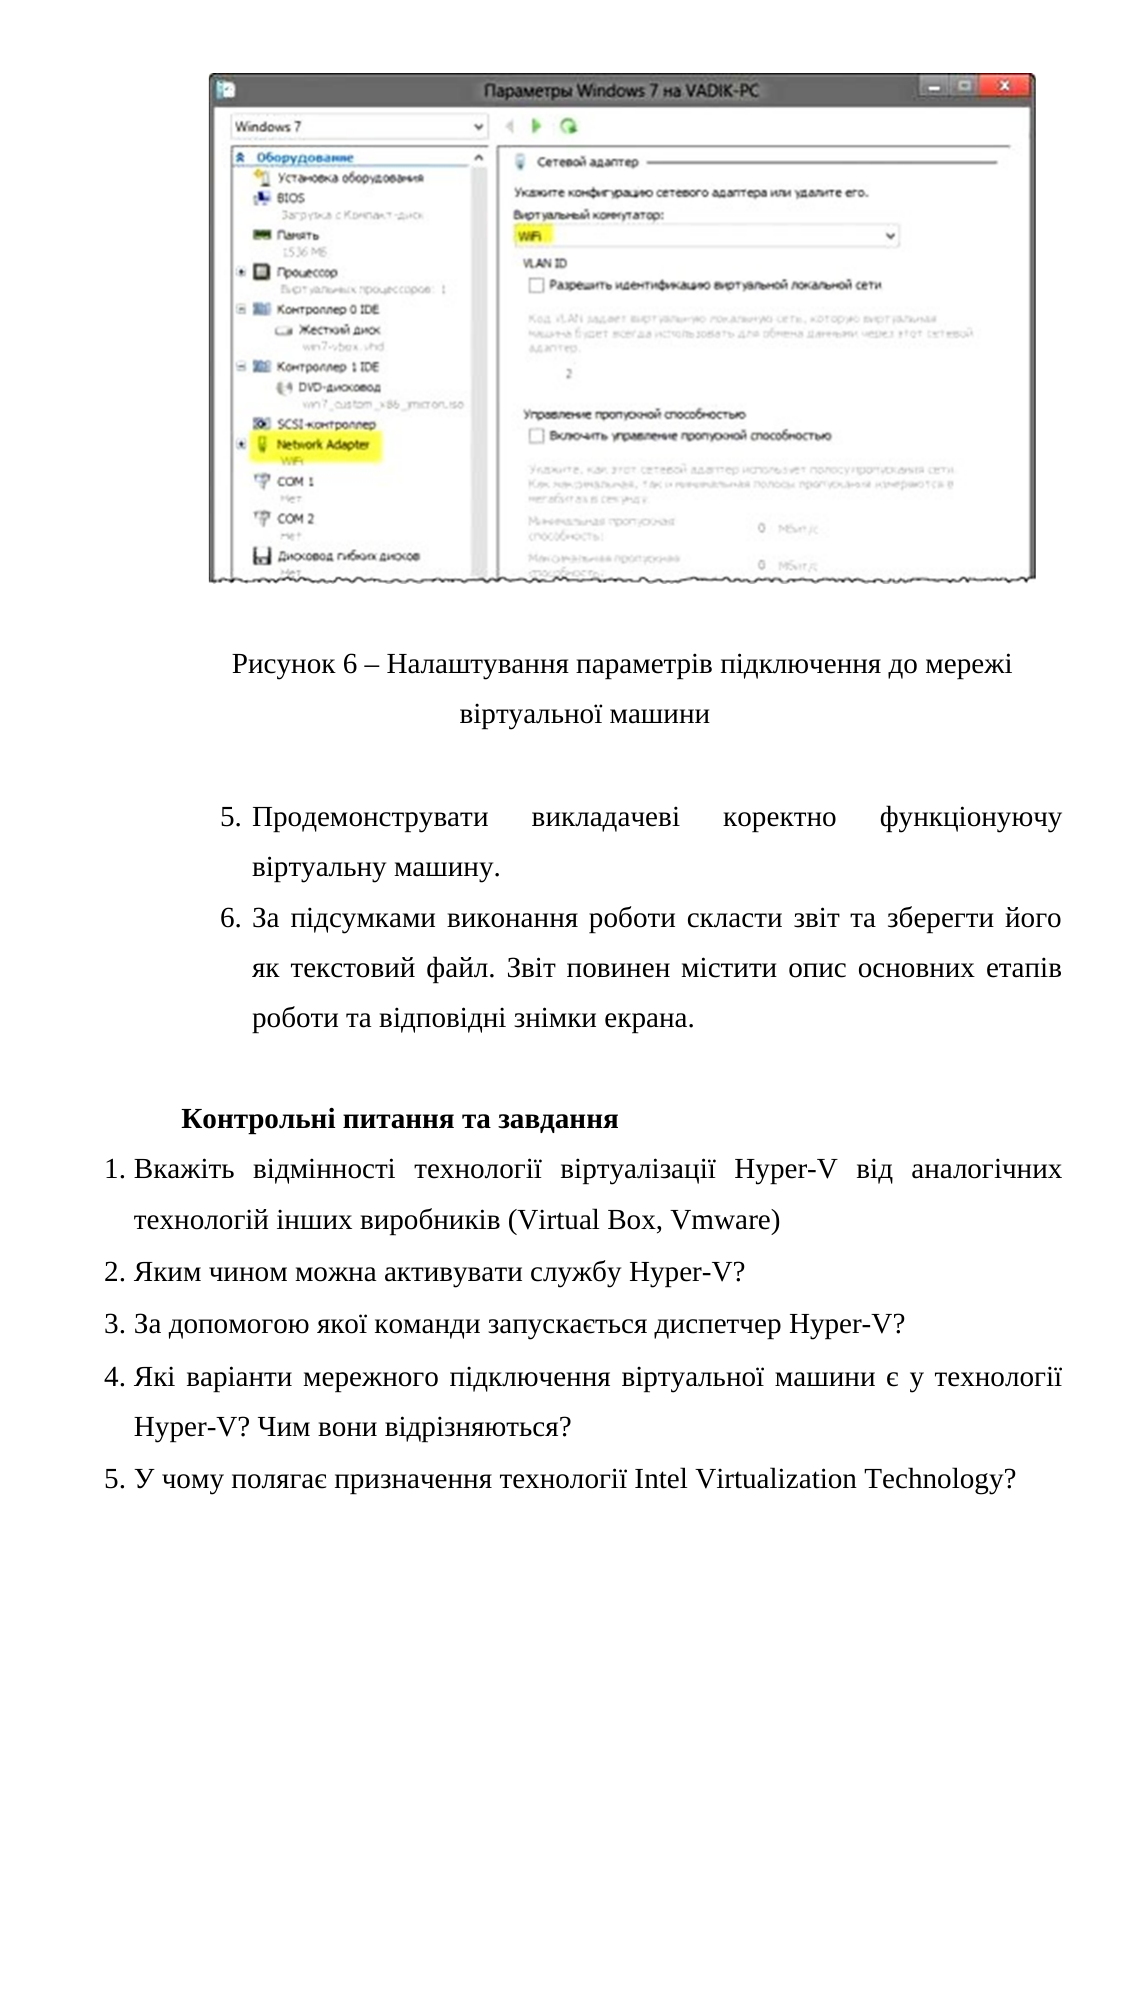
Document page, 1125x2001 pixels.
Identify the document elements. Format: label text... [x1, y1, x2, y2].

picture [208, 73, 1036, 584]
subtitle Рисунок 6 – Налаштування параметрів підключення до мережі віртуальної машини [106, 646, 1063, 730]
subtitle За допомогою якої команди запускається диспетчер Hyper-V? [104, 1307, 1063, 1340]
subtitle У чому полягає призначення технології Intel Virtualization Technology? [104, 1462, 1063, 1495]
subtitle Вкажіть відмінності технології віртуалізації Hyper-V від аналогічних технологій інших виробників (Virtual Box, Vmware) [104, 1151, 1063, 1235]
subtitle Контрольні питання та завдання [106, 1101, 1063, 1135]
subtitle За підсумками виконання роботи скласти звіт та зберегти його як текстовий файл. Звіт повинен містити опис основних етапів роботи та відповідні знімки екрана. [220, 900, 1063, 1034]
subtitle Продемонструвати викладачеві коректно функціонуючу віртуальну машину. [220, 799, 1063, 883]
subtitle Які варіанти мережного підключення віртуальної машини є у технології Hyper-V? Чим вони відрізняються? [104, 1359, 1063, 1443]
subtitle Яким чином можна активувати службу Hyper-V? [104, 1254, 1063, 1288]
